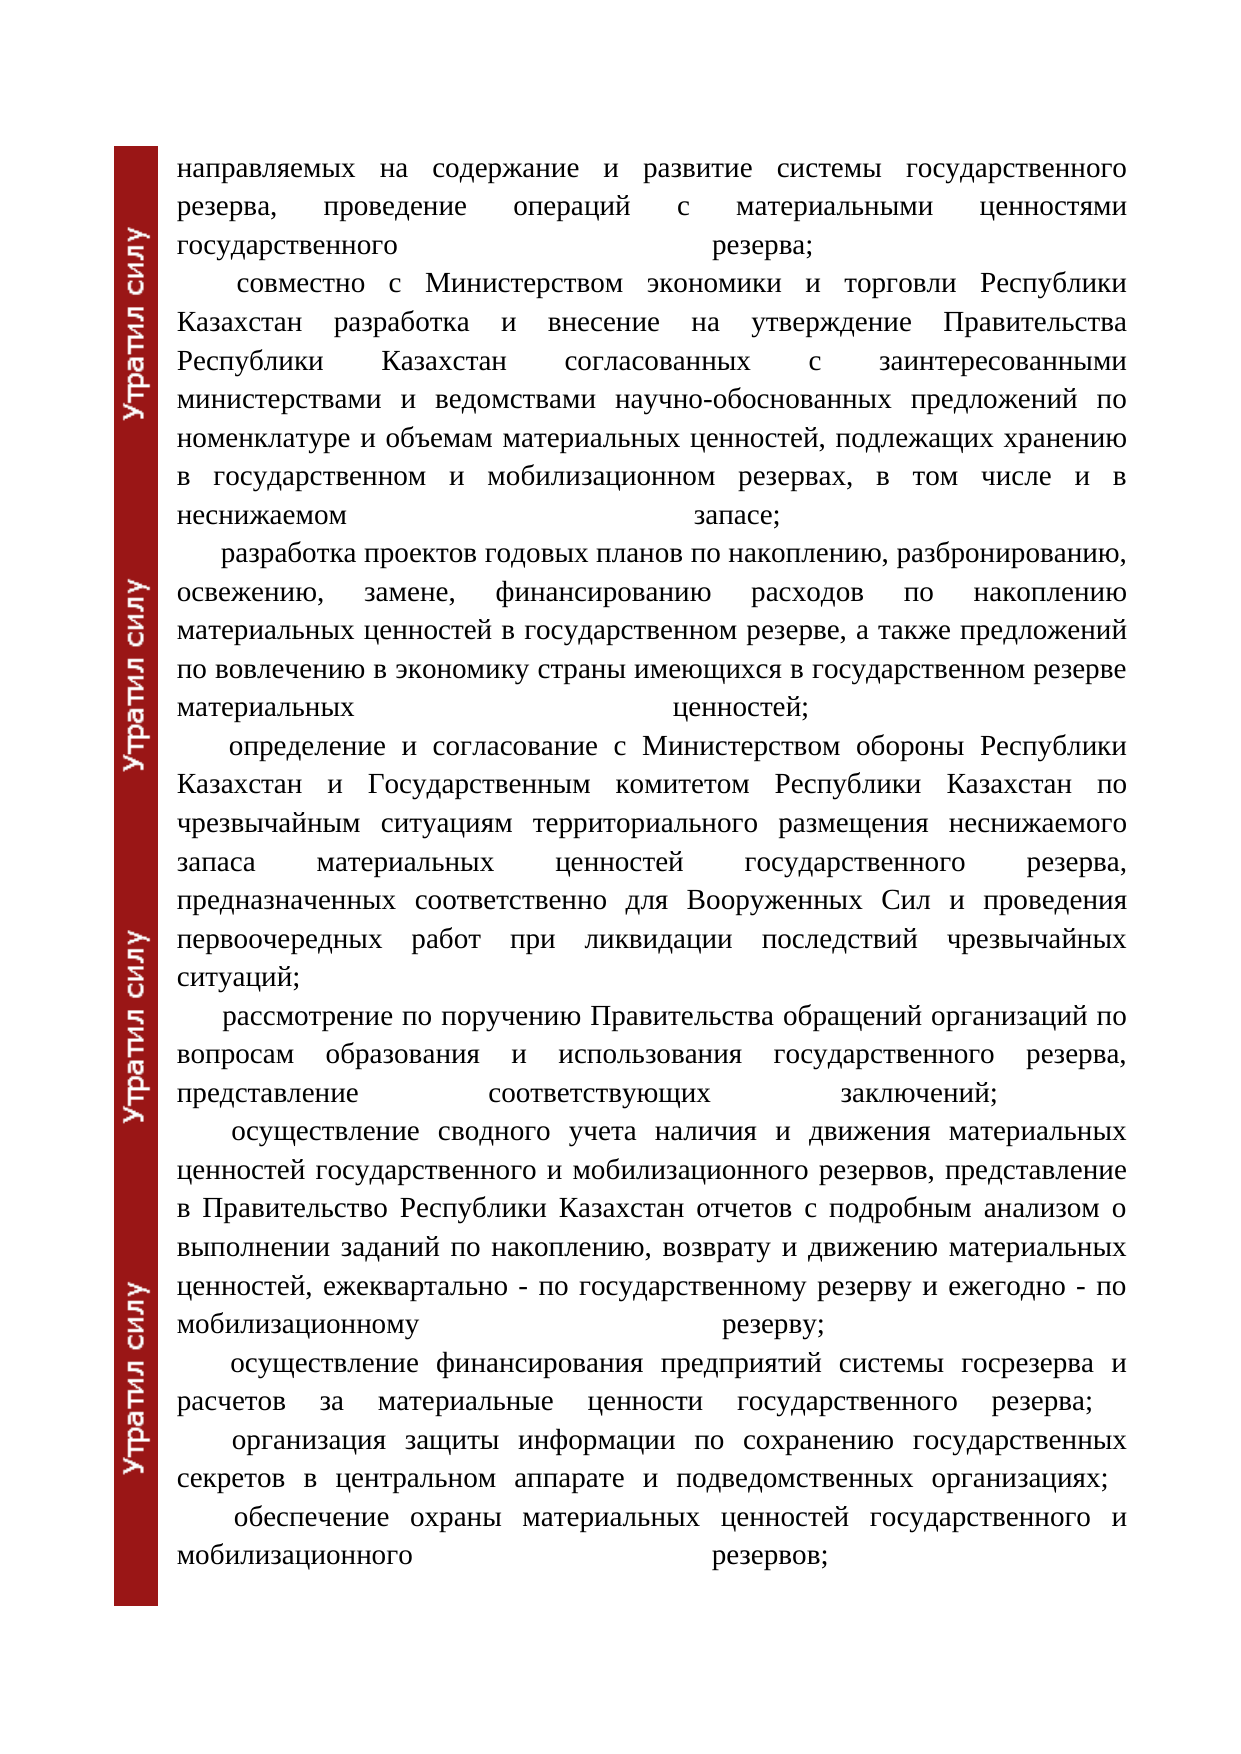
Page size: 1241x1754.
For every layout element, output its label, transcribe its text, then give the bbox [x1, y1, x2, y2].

picture [114, 146, 158, 150]
picture [114, 1571, 158, 1606]
